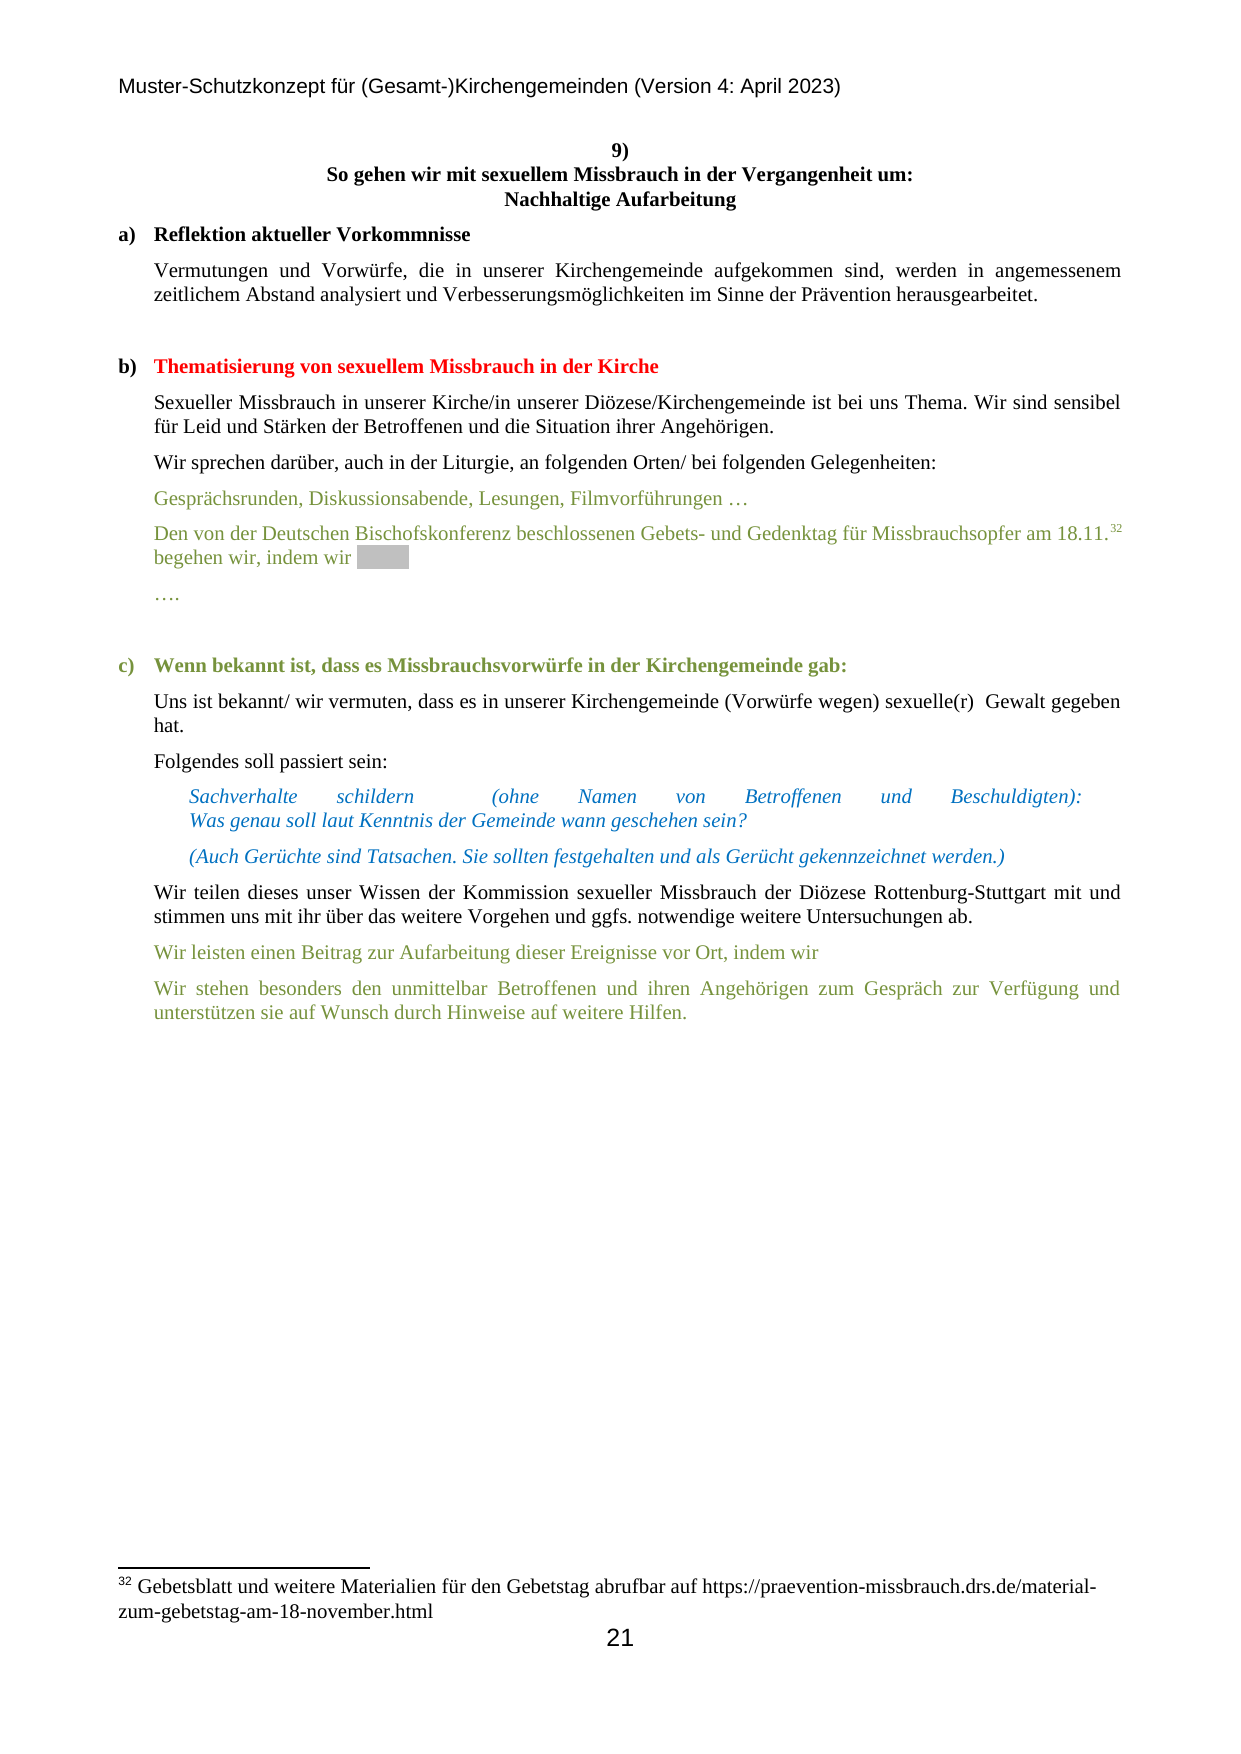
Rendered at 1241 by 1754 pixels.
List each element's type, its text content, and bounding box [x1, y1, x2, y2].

text …. [153, 581, 1122, 605]
text b) Thematisierung von sexuellem Missbrauch in der Kirche [118, 354, 1122, 378]
text Uns ist bekannt/ wir vermuten, dass es in unserer Kirchengemeinde (Vorwürfe wegen) sexuelle(r) Gewalt gegeben hat. [153, 689, 1122, 737]
text Wir teilen dieses unser Wissen der Kommission sexueller Missbrauch der Diözese Rottenburg-Stuttgart mit und stimmen uns mit ihr über das weitere Vorgehen und ggfs. notwendige weitere Untersuchungen ab. [153, 880, 1122, 928]
text Wir leisten einen Beitrag zur Aufarbeitung dieser Ereignisse vor Ort, indem wir [153, 940, 1122, 964]
text (Auch Gerüchte sind Tatsachen. Sie sollten festgehalten und als Gerücht gekennzeichnet werden.) [189, 844, 1122, 868]
text Wir sprechen darüber, auch in der Liturgie, an folgenden Orten/ bei folgenden Gelegenheiten: [153, 449, 1122, 474]
text Folgendes soll passiert sein: [153, 748, 1122, 773]
text a) Reflektion aktueller Vorkommnisse [118, 222, 1122, 246]
text Den von der Deutschen Bischofskonferenz beschlossenen Gebets- und Gedenktag für Missbrauchsopfer am 18.11. begehen wir, indem wir [153, 521, 1122, 569]
text Wir stehen besonders den unmittelbar Betroffenen und ihren Angehörigen zum Gespräch zur Verfügung und unterstützen sie auf Wunsch durch Hinweise auf weitere Hilfen. [153, 976, 1122, 1024]
text Sachverhalte schildern (ohne Namen von Betroffenen und Beschuldigten): Was genau soll laut Kenntnis der Gemeinde wann geschehen sein? [189, 784, 1122, 832]
text Gesprächsrunden, Diskussionsabende, Lesungen, Filmvorführungen … [153, 485, 1122, 509]
text Vermutungen und Vorwürfe, die in unserer Kirchengemeinde aufgekommen sind, werden in angemessenem zeitlichem Abstand analysiert und Verbesserungsmöglichkeiten im Sinne der Prävention herausgearbeitet. [153, 258, 1122, 306]
text 9) So gehen wir mit sexuellem Missbrauch in der Vergangenheit um: Nachhaltige Aufarbeitung [118, 138, 1122, 211]
text c) Wenn bekannt ist, dass es Missbrauchsvorwürfe in der Kirchengemeinde gab: [118, 653, 1122, 677]
text Sexueller Missbrauch in unserer Kirche/in unserer Diözese/Kirchengemeinde ist bei uns Thema. Wir sind sensibel für Leid und Stärken der Betroffenen und die Situation ihrer Angehörigen. [153, 390, 1122, 438]
